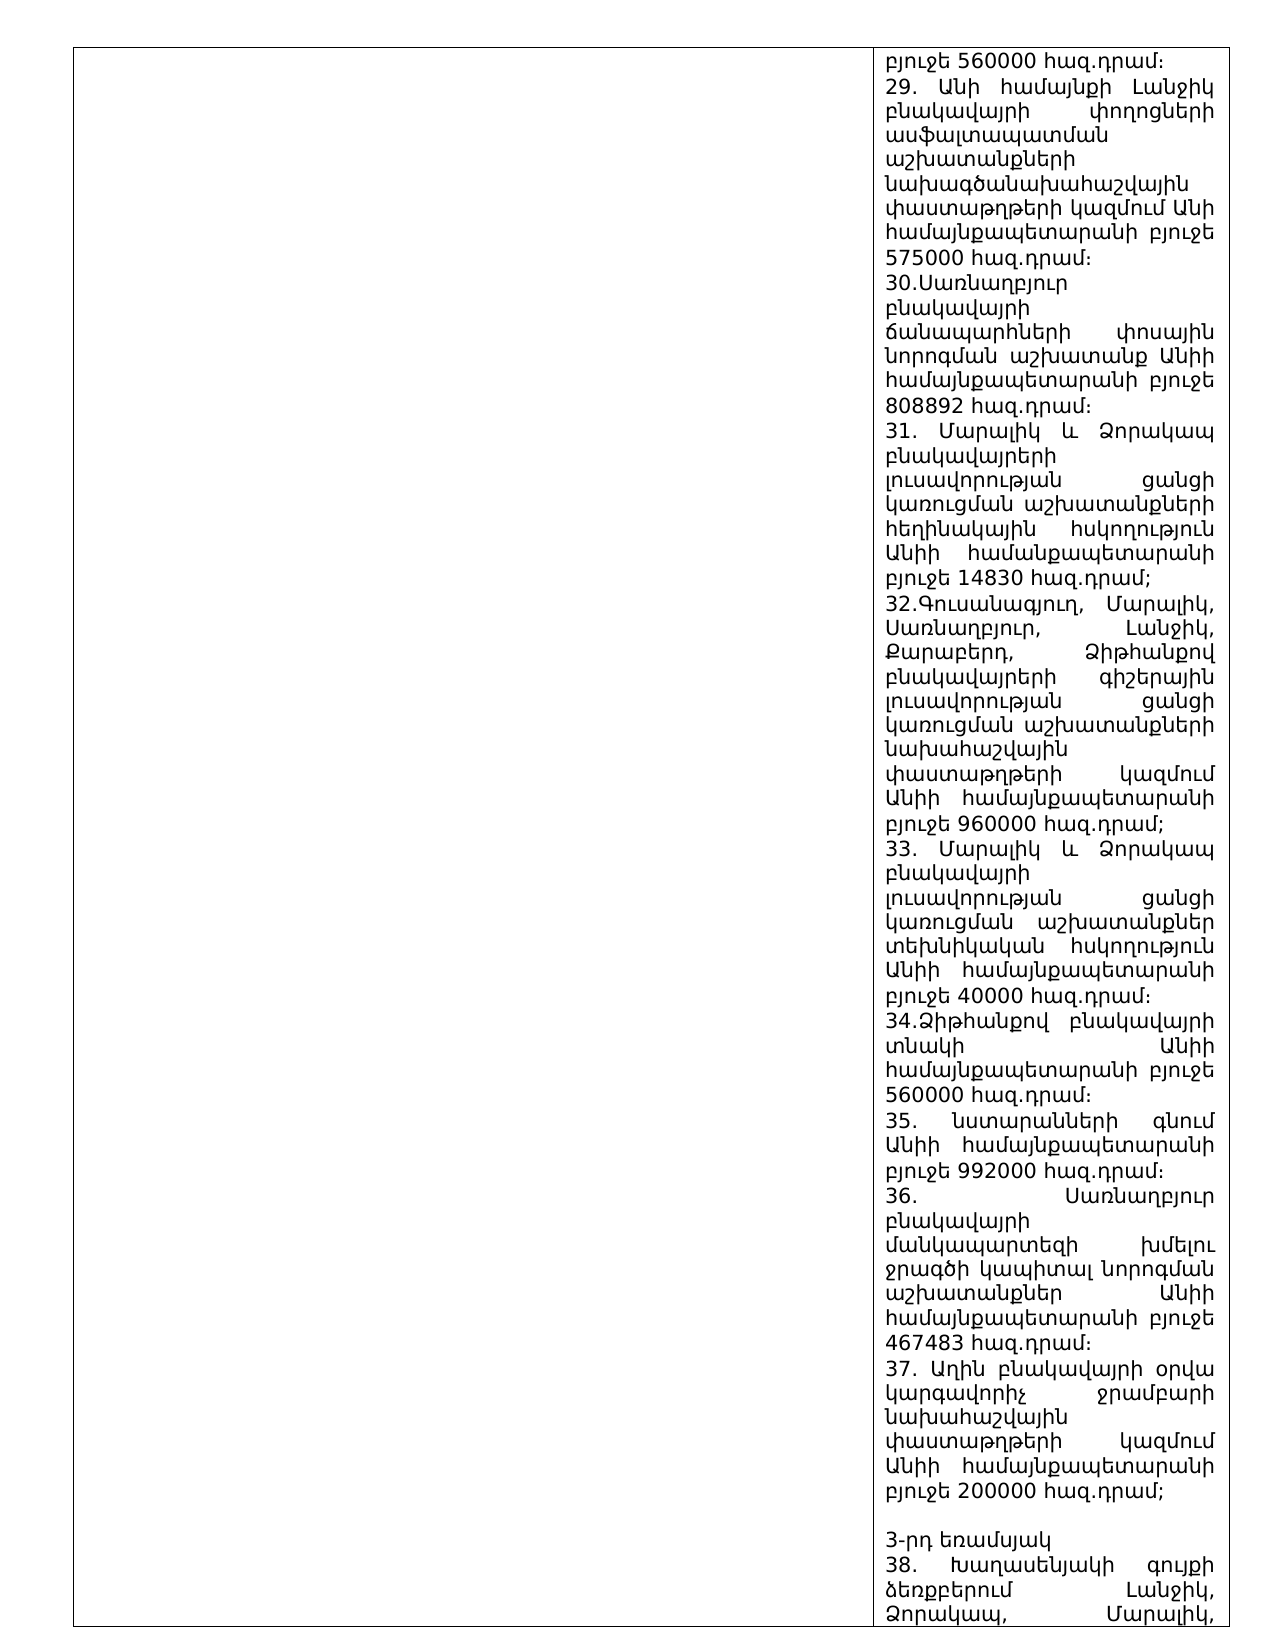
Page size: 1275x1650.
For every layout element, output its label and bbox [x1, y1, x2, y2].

table_cell [74, 48, 873, 1626]
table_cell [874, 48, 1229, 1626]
